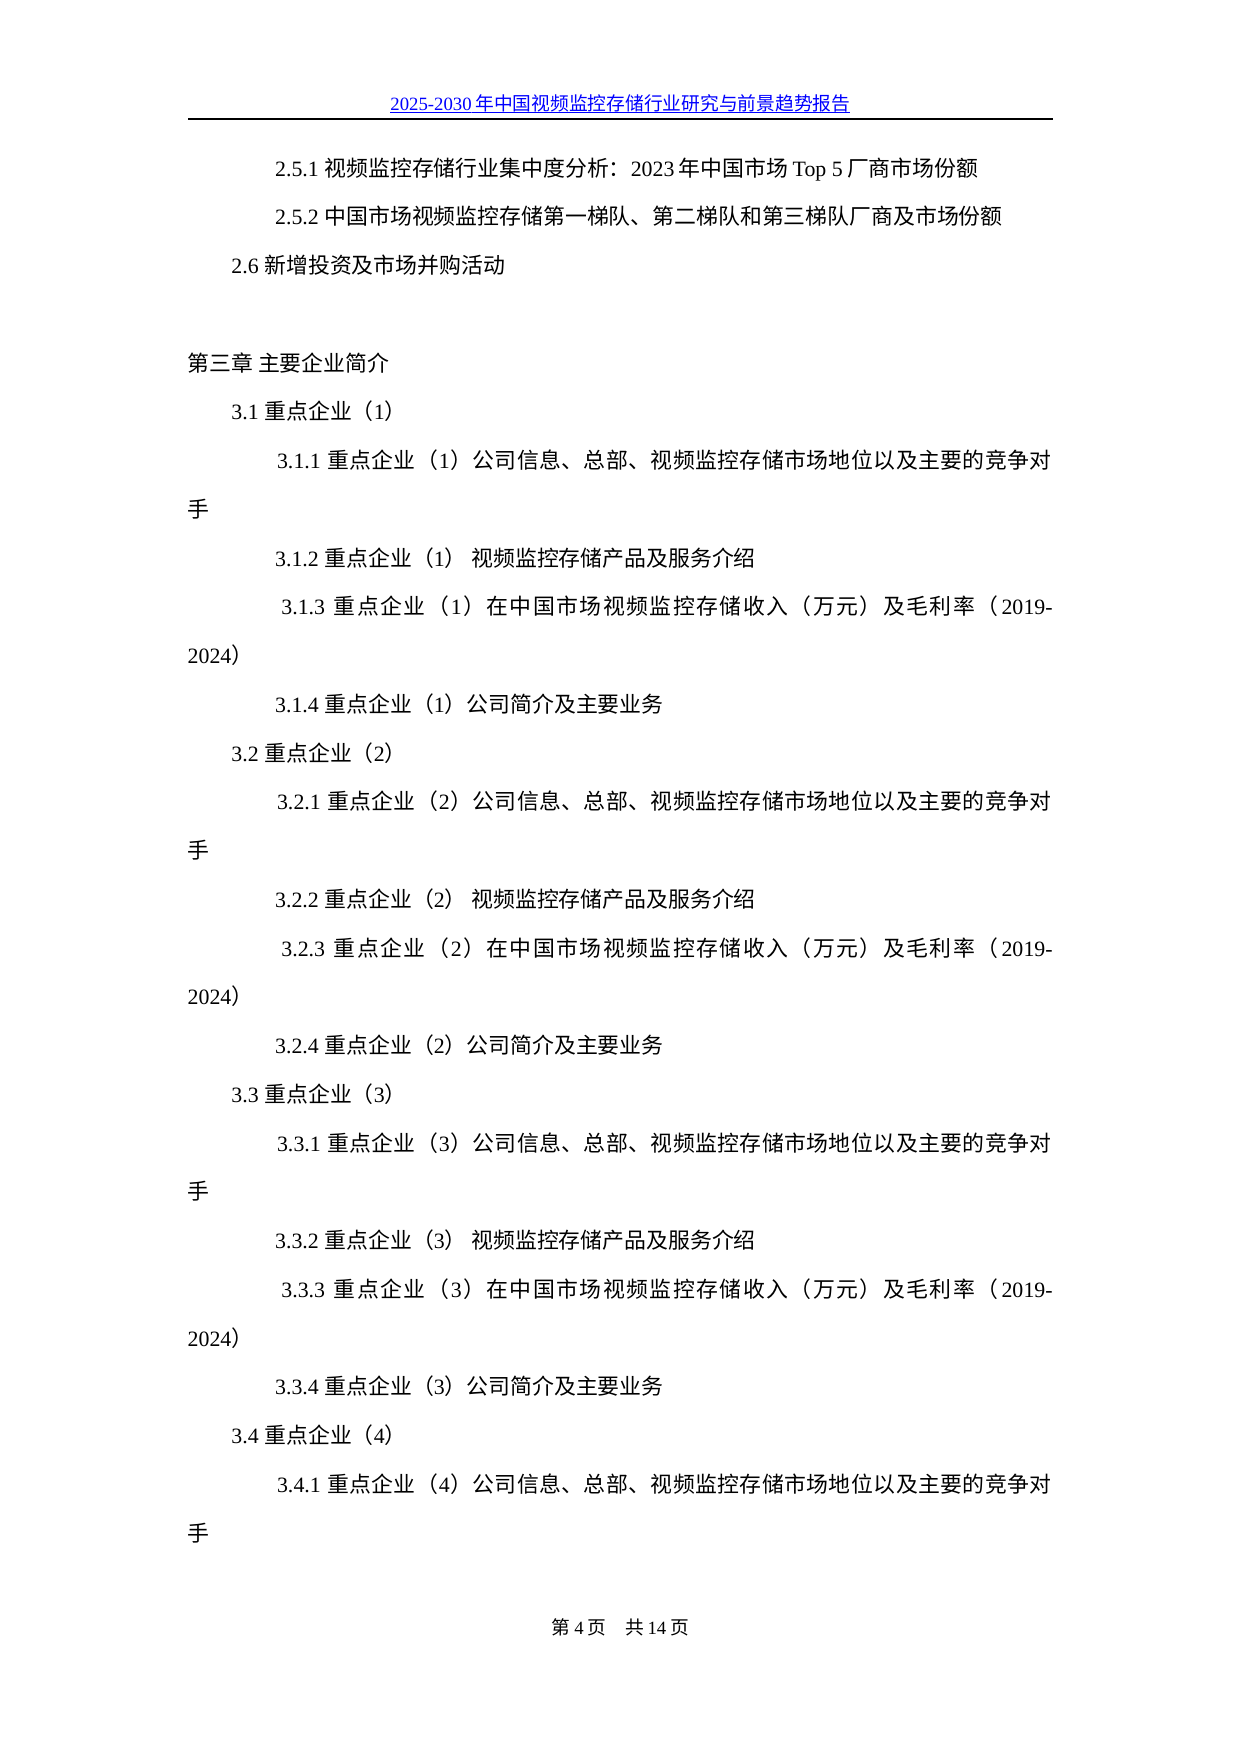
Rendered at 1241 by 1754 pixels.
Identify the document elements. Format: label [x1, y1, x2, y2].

text [187, 150, 1053, 1548]
